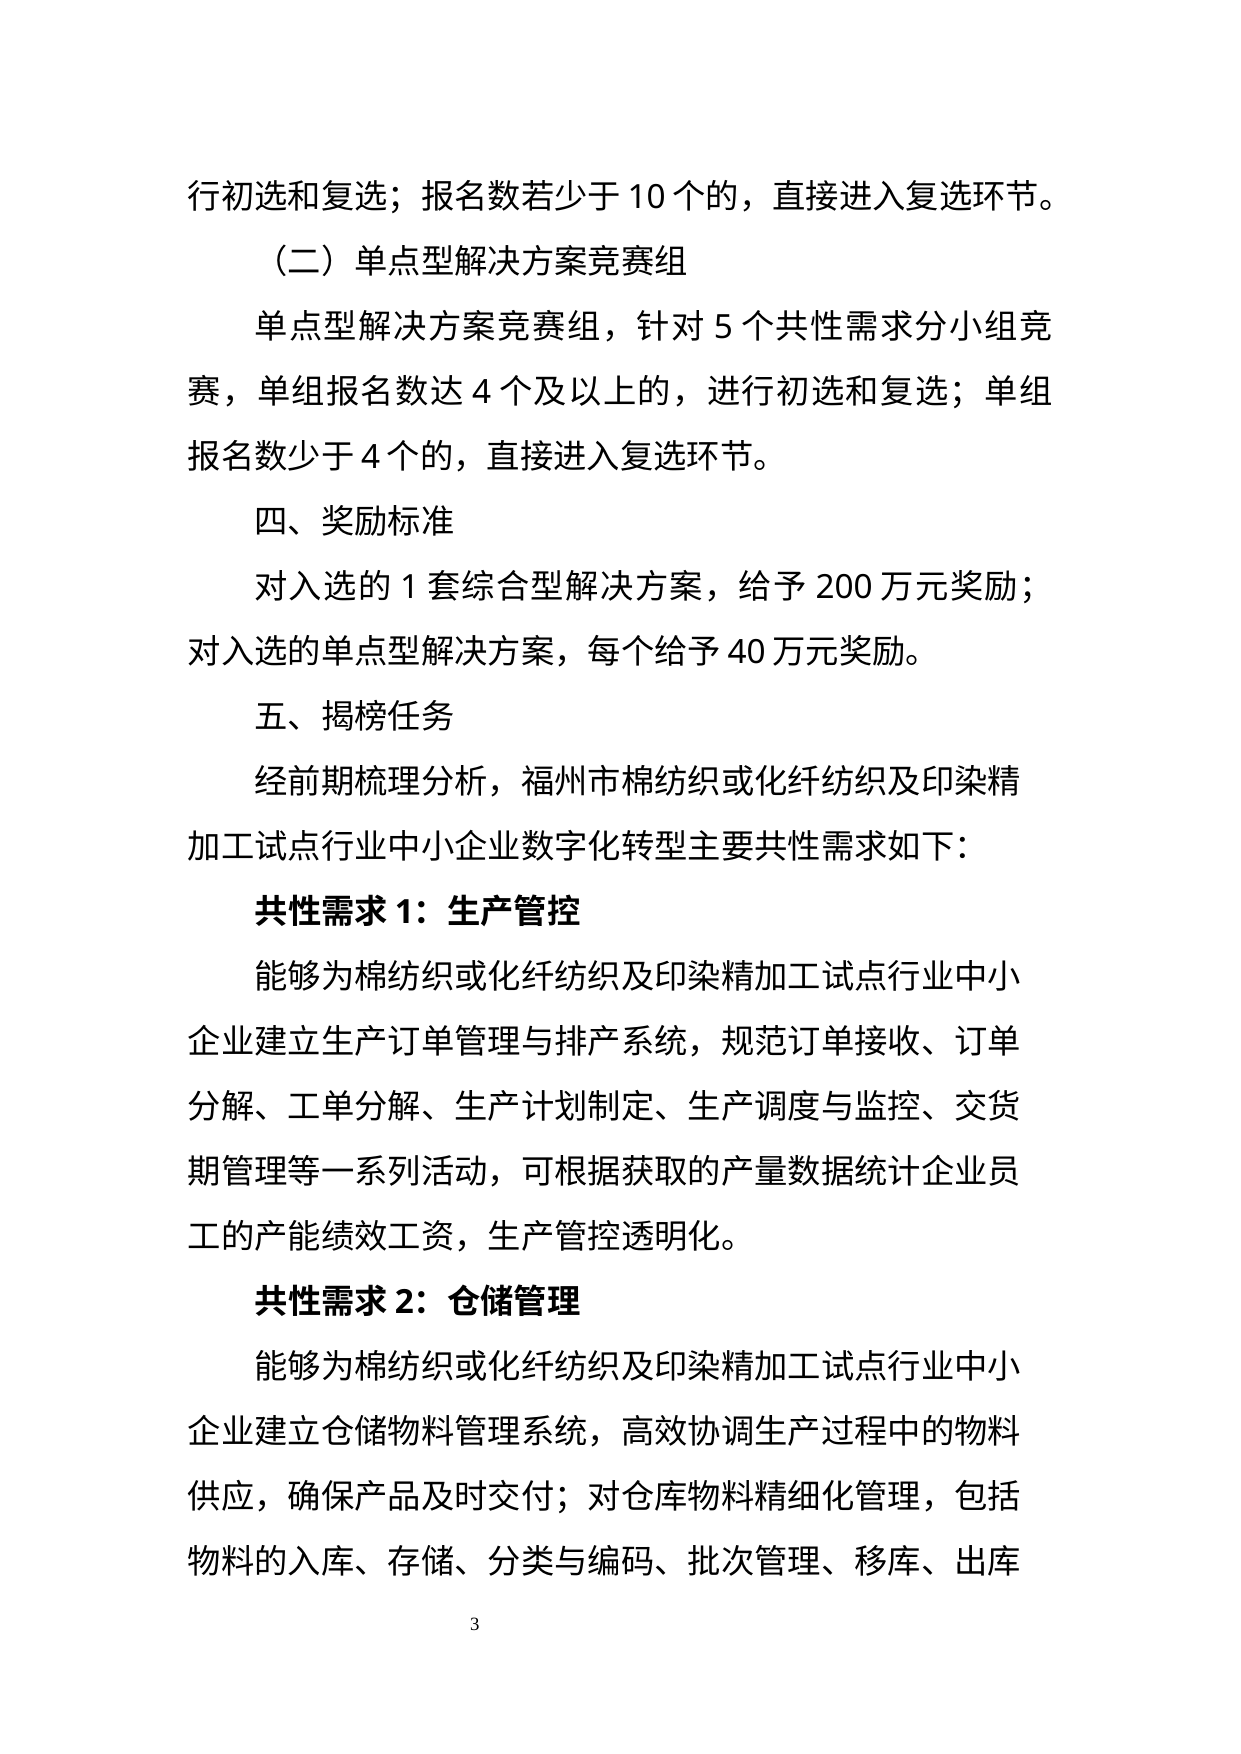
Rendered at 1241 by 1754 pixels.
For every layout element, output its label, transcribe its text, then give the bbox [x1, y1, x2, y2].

text 四、奖励标准 [187, 487, 1053, 552]
text 共性需求1：生产管控 [187, 877, 1053, 942]
text 能够为棉纺织或化纤纺织及印染精加工试点行业中小企业建立生产订单管理与排产系统，规范订单接收、订单分解、工单分解、生产计划制定、生产调度与监控、交货期管理等一系列活动，可根据获取的产量数据统计企业员工的产能绩效工资，生产管控透明化。 [187, 942, 1053, 1267]
text 对入选的1套综合型解决方案，给予200万元奖励；对入选的单点型解决方案，每个给予40万元奖励。 [187, 552, 1053, 682]
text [187, 162, 1053, 227]
text 经前期梳理分析，福州市棉纺织或化纤纺织及印染精加工试点行业中小企业数字化转型主要共性需求如下： [187, 747, 1053, 877]
text 五、揭榜任务 [187, 682, 1053, 747]
text 共性需求2：仓储管理 [187, 1267, 1053, 1332]
text （二）单点型解决方案竞赛组 [187, 227, 1053, 292]
text 单点型解决方案竞赛组，针对5个共性需求分小组竞赛，单组报名数达4个及以上的，进行初选和复选；单组报名数少于4个的，直接进入复选环节。 [187, 292, 1053, 487]
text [187, 1332, 1053, 1592]
